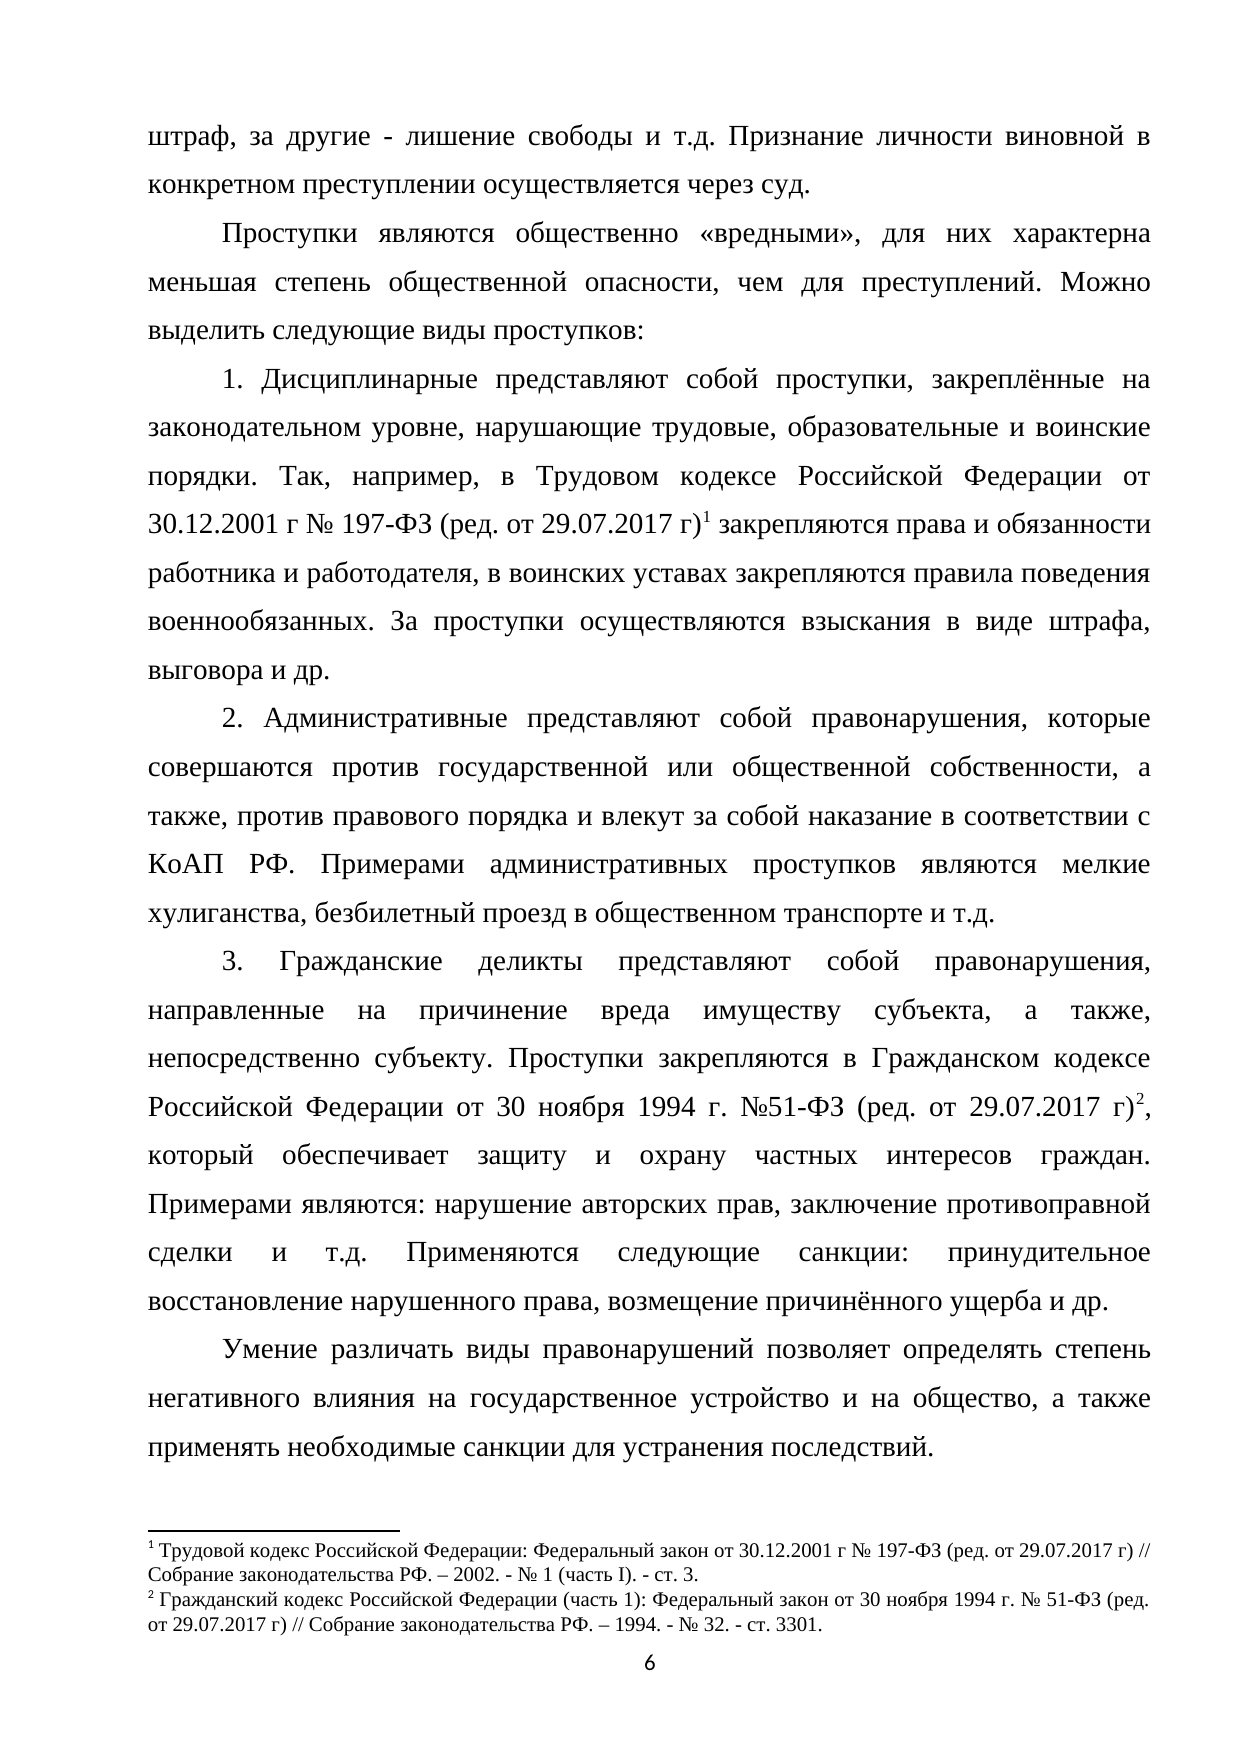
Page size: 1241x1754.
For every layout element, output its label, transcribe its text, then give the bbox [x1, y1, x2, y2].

text Проступки являются общественно «вредными», для них характерна меньшая степень общественной опасности, чем для преступлений. Можно выделить следующие виды проступков: [148, 215, 1152, 346]
text Умение различать виды правонарушений позволяет определять степень негативного влияния на государственное устройство и на общество, а также применять необходимые санкции для устранения последствий. [148, 1332, 1152, 1462]
text 2. Административные представляют собой правонарушения, которые совершаются против государственной или общественной собственности, а также, против правового порядка и влекут за собой наказание в соответствии с КоАП РФ. Примерами административных проступков являются мелкие хулиганства, безбилетный проезд в общественном транспорте и т.д. [148, 701, 1152, 928]
text 3. Гражданские деликты представляют собой правонарушения, направленные на причинение вреда имуществу субъекта, а также, непосредственно субъекту. Проступки закрепляются в Гражданском кодексе Российской Федерации от 30 ноября 1994 г. №51-ФЗ (ред. от 29.07.2017 г), который обеспечивает защиту и охрану частных интересов граждан. Примерами являются: нарушение авторских прав, заключение противоправной сделки и т.д. Применяются следующие санкции: принудительное восстановление нарушенного права, возмещение причинённого ущерба и др. [148, 943, 1152, 1317]
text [148, 118, 1152, 200]
text 1. Дисциплинарные представляют собой проступки, закреплённые на законодательном уровне, нарушающие трудовые, образовательные и воинские порядки. Так, например, в Трудовом кодексе Российской Федерации от 30.12.2001 г № 197-ФЗ (ред. от 29.07.2017 г) закрепляются права и обязанности работника и работодателя, в воинских уставах закрепляются правила поведения военнообязанных. За проступки осуществляются взыскания в виде штрафа, выговора и др. [148, 361, 1152, 686]
